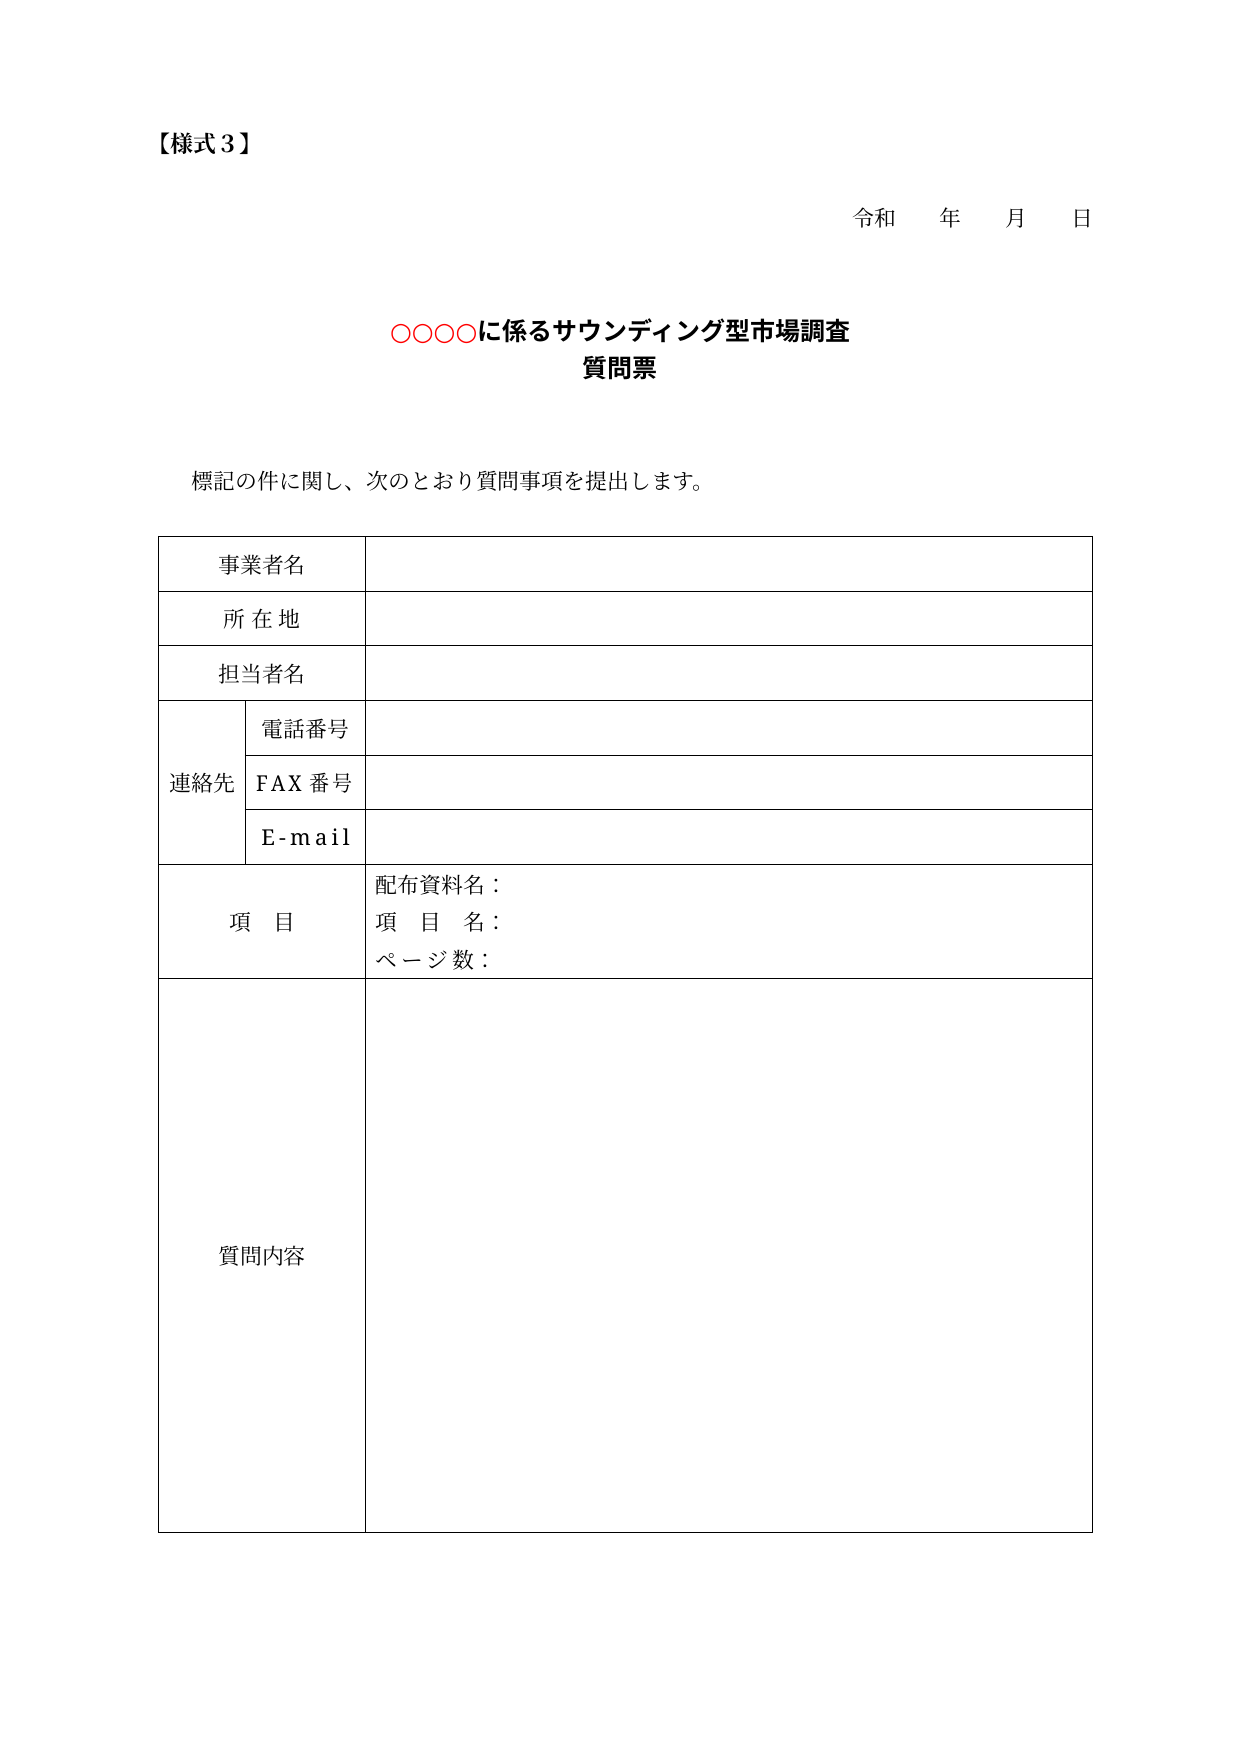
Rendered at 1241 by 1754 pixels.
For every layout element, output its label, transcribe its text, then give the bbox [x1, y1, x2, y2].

table_cell 項目 [159, 865, 365, 977]
table_cell 配布資料名： 項 目 名： ページ数： [366, 865, 1092, 977]
table_cell [366, 592, 1092, 645]
text ○○○○に係るサウンディング型市場調査 [148, 311, 1092, 348]
table_cell 電話番号 [246, 701, 365, 754]
table_cell [366, 810, 1092, 864]
table_cell [366, 756, 1092, 809]
table_cell 質問内容 [159, 979, 365, 1532]
table_cell FAX番号 [246, 756, 365, 809]
text 【様式３】 [148, 123, 1092, 161]
table_cell [366, 701, 1092, 754]
table_cell E-mail [246, 810, 365, 864]
table_cell 担当者名 [159, 646, 365, 700]
table_cell 連絡先 [159, 701, 245, 864]
text 質問票 [148, 348, 1092, 386]
table_header [366, 537, 1092, 591]
table_cell [366, 979, 1092, 1532]
table_cell 所在地 [159, 592, 365, 645]
table_header 事業者名 [159, 537, 365, 591]
table_cell [366, 646, 1092, 700]
text 標記の件に関し、次のとおり質問事項を提出します。 [148, 461, 1092, 498]
text 令和 年 月 日 [148, 198, 1092, 236]
